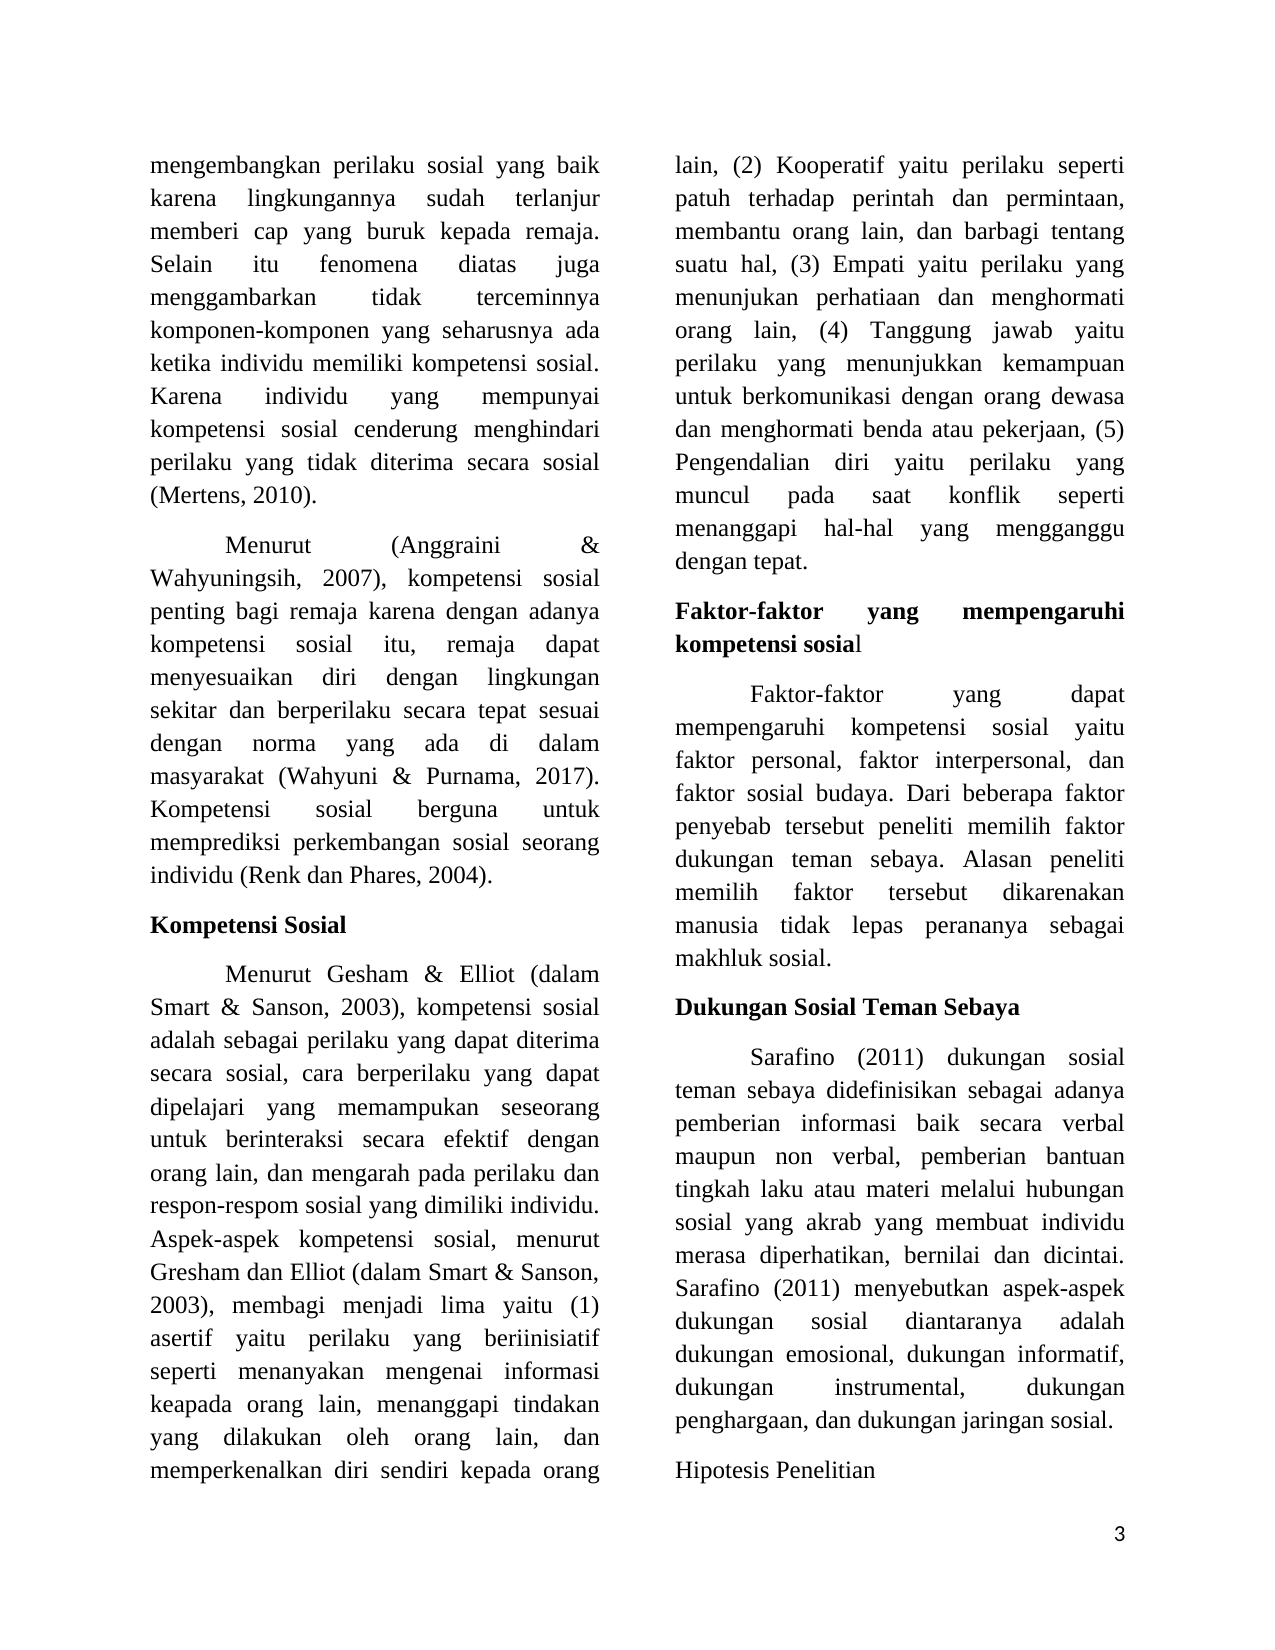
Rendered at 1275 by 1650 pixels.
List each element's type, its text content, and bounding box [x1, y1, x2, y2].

text Kompetensi Sosial [150, 910, 600, 938]
text Dukungan Sosial Teman Sebaya [675, 992, 1125, 1021]
text Faktor-faktor yang dapat mempengaruhi kompetensi sosial yaitu faktor personal, faktor interpersonal, dan faktor sosial budaya. Dari beberapa faktor penyebab tersebut peneliti memilih faktor dukungan teman sebaya. Alasan peneliti memilih faktor tersebut dikarenakan manusia tidak lepas perananya sebagai makhluk sosial. [675, 679, 1125, 972]
text Faktor-faktor yang mempengaruhi kompetensi sosial [675, 596, 1125, 658]
text Menurut Gesham & Elliot (dalam Smart & Sanson, 2003), kompetensi sosial adalah sebagai perilaku yang dapat diterima secara sosial, cara berperilaku yang dapat dipelajari yang memampukan seseorang untuk berinteraksi secara efektif dengan orang lain, dan mengarah pada perilaku dan respon-respom sosial yang dimiliki individu. Aspek-aspek kompetensi sosial, menurut Gresham dan Elliot (dalam Smart & Sanson, 2003), membagi menjadi lima yaitu (1) asertif yaitu perilaku yang beriinisiatif seperti menanyakan mengenai informasi keapada orang lain, menanggapi tindakan yang dilakukan oleh orang lain, dan memperkenalkan diri sendiri kepada orang lain, (2) Kooperatif yaitu perilaku seperti patuh terhadap perintah dan permintaan, membantu orang lain, dan barbagi tentang suatu hal, (3) Empati yaitu perilaku yang menunjukan perhatiaan dan menghormati orang lain, (4) Tanggung jawab yaitu perilaku yang menunjukkan kemampuan untuk berkomunikasi dengan orang dewasa dan menghormati benda atau pekerjaan, (5) Pengendalian diri yaitu perilaku yang muncul pada saat konflik seperti menanggapi hal-hal yang mengganggu dengan tepat. [150, 959, 600, 1483]
text Hipotesis Penelitian [675, 1455, 1125, 1484]
text Sarafino (2011) dukungan sosial teman sebaya didefinisikan sebagai adanya pemberian informasi baik secara verbal maupun non verbal, pemberian bantuan tingkah laku atau materi melalui hubungan sosial yang akrab yang membuat individu merasa diperhatikan, bernilai dan dicintai. Sarafino (2011) menyebutkan aspek-aspek dukungan sosial diantaranya adalah dukungan emosional, dukungan informatif, dukungan instrumental, dukungan penghargaan, dan dukungan jaringan sosial. [675, 1042, 1125, 1434]
text Menurut Gesham & Elliot (dalam Smart & Sanson, 2003), kompetensi sosial adalah sebagai perilaku yang dapat diterima secara sosial, cara berperilaku yang dapat dipelajari yang memampukan seseorang untuk berinteraksi secara efektif dengan orang lain, dan mengarah pada perilaku dan respon-respom sosial yang dimiliki individu. Aspek-aspek kompetensi sosial, menurut Gresham dan Elliot (dalam Smart & Sanson, 2003), membagi menjadi lima yaitu (1) asertif yaitu perilaku yang beriinisiatif seperti menanyakan mengenai informasi keapada orang lain, menanggapi tindakan yang dilakukan oleh orang lain, dan memperkenalkan diri sendiri kepada orang lain, (2) Kooperatif yaitu perilaku seperti patuh terhadap perintah dan permintaan, membantu orang lain, dan barbagi tentang suatu hal, (3) Empati yaitu perilaku yang menunjukan perhatiaan dan menghormati orang lain, (4) Tanggung jawab yaitu perilaku yang menunjukkan kemampuan untuk berkomunikasi dengan orang dewasa dan menghormati benda atau pekerjaan, (5) Pengendalian diri yaitu perilaku yang muncul pada saat konflik seperti menanggapi hal-hal yang mengganggu dengan tepat. [675, 150, 1125, 575]
text Menurut (Anggraini & Wahyuningsih, 2007), kompetensi sosial penting bagi remaja karena dengan adanya kompetensi sosial itu, remaja dapat menyesuaikan diri dengan lingkungan sekitar dan berperilaku secara tepat sesuai dengan norma yang ada di dalam masyarakat (Wahyuni & Purnama, 2017). Kompetensi sosial berguna untuk memprediksi perkembangan sosial seorang individu (Renk dan Phares, 2004). [150, 530, 600, 889]
